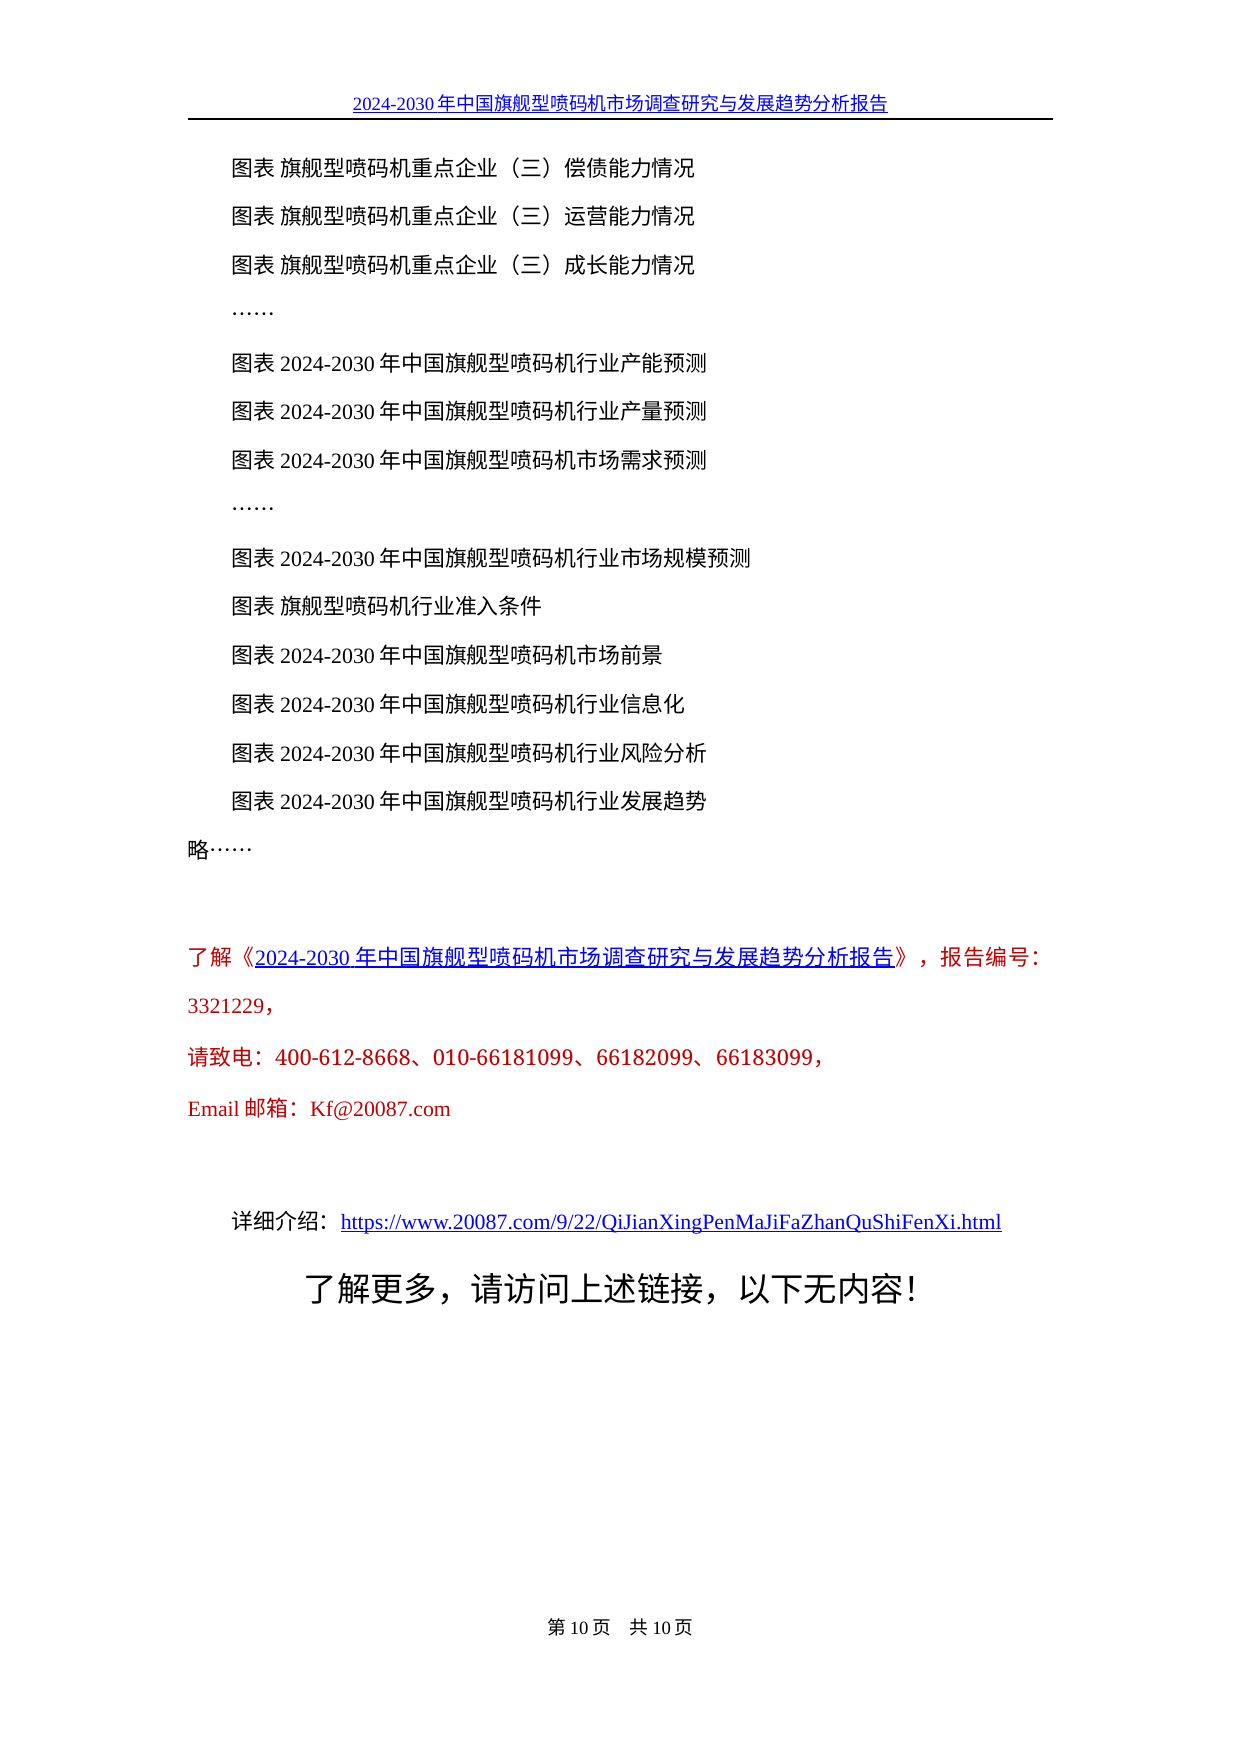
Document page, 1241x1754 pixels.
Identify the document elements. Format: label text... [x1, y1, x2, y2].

text 详细介绍：https://www.20087.com/9/22/QiJianXingPenMaJiFaZhanQuShiFenXi.html [187, 1204, 1053, 1236]
text 了解《2024-2030年中国旗舰型喷码机市场调查研究与发展趋势分析报告》，报告编号：3321229， [187, 939, 1053, 1020]
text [187, 150, 1053, 865]
title 了解更多，请访问上述链接，以下无内容！ [187, 1254, 1053, 1319]
text Email邮箱：Kf@20087.com [187, 1091, 1053, 1123]
text 请致电：400-612-8668、010-66181099、66182099、66183099， [187, 1039, 1053, 1072]
